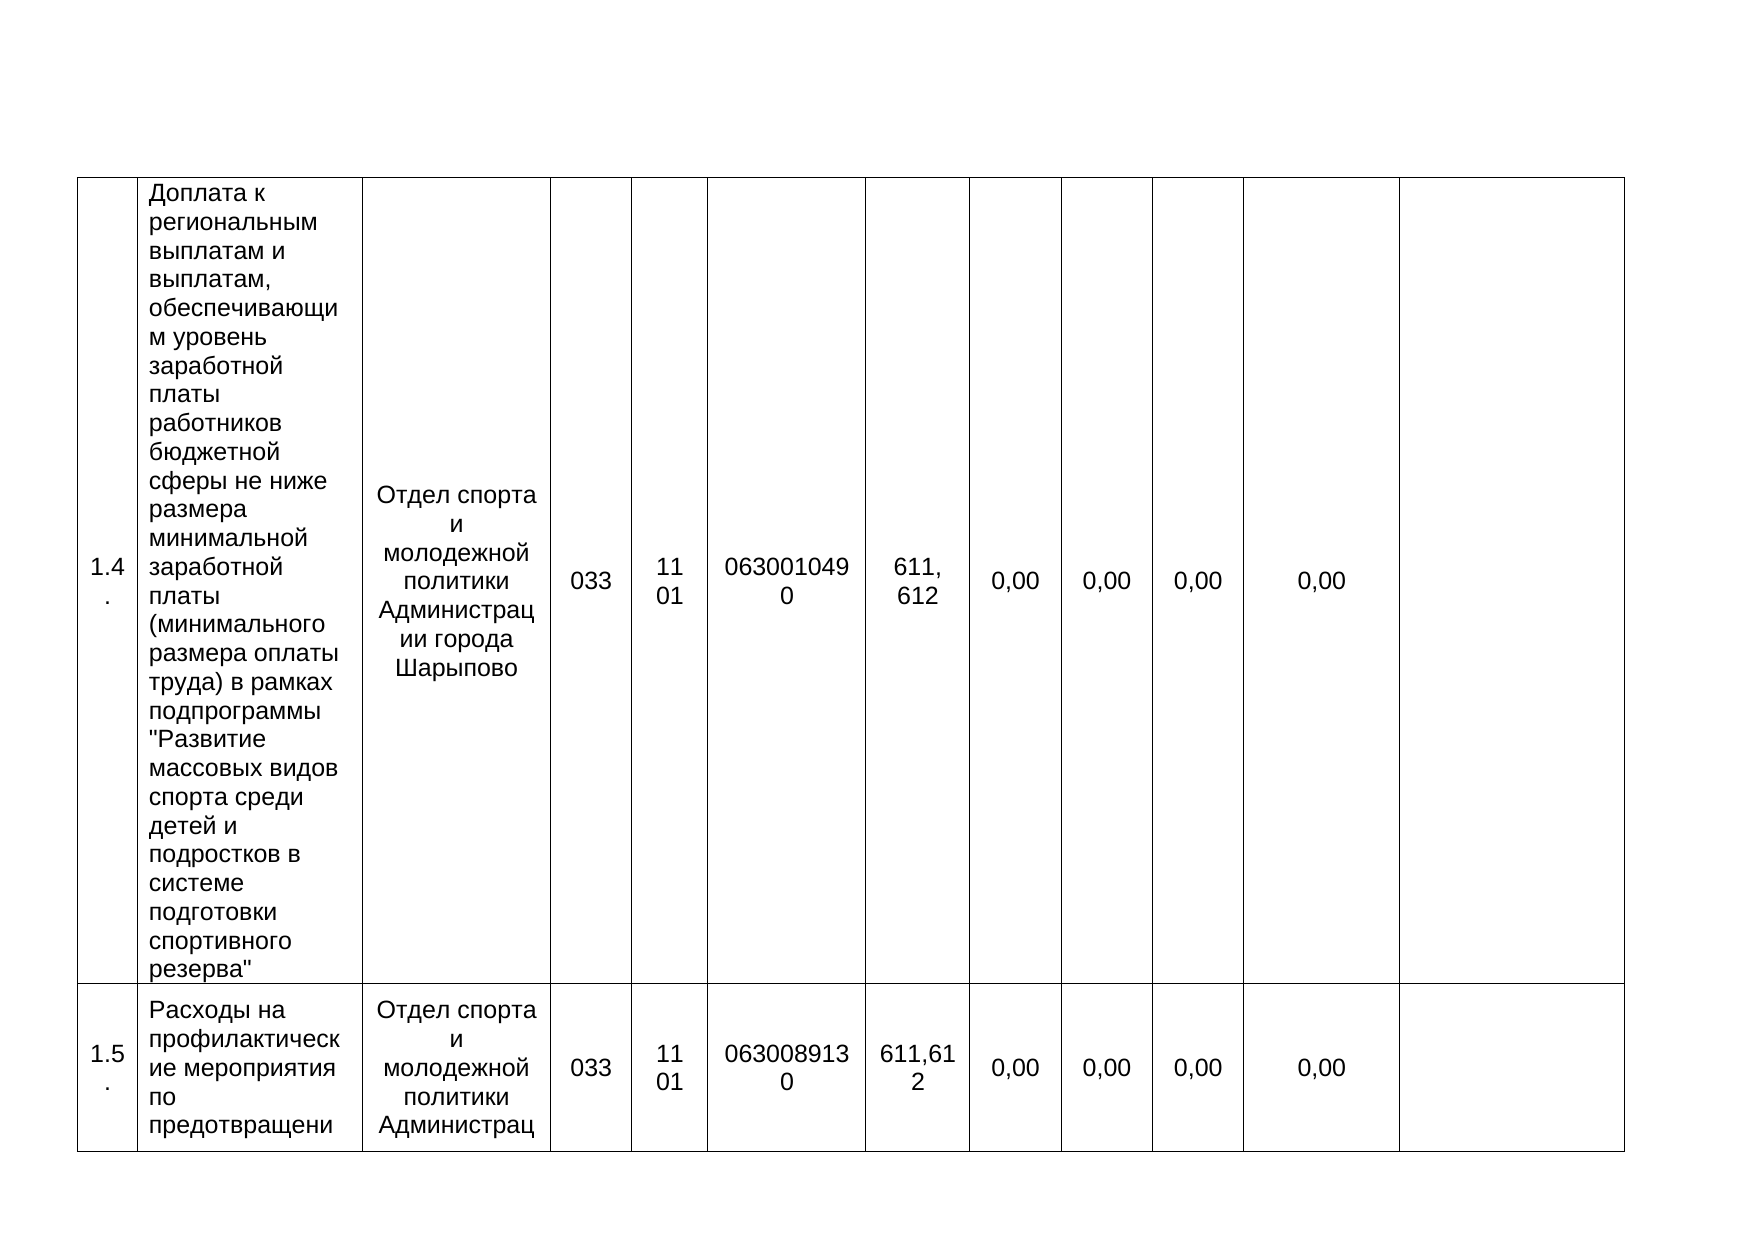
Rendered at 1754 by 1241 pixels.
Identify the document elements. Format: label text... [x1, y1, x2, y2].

table_cell 0,00 [970, 178, 1061, 983]
table_cell 033 [551, 984, 631, 1151]
table_cell 0,00 [1153, 984, 1243, 1151]
table_cell 611,612 [866, 984, 969, 1151]
table_cell 0,00 [1062, 178, 1152, 983]
table_cell 0,00 [1244, 984, 1399, 1151]
table_cell 1.5. [78, 984, 137, 1151]
table_cell 0,00 [970, 984, 1061, 1151]
table_cell [1400, 984, 1624, 1151]
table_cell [363, 984, 550, 1151]
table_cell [138, 984, 362, 1151]
table_cell 11 01 [632, 984, 707, 1151]
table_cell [363, 178, 550, 983]
table_cell 0,00 [1153, 178, 1243, 983]
table_cell 033 [551, 178, 631, 983]
table_cell [1400, 178, 1624, 983]
table_cell 1.4. [78, 178, 137, 983]
table_cell 0630089130 [708, 984, 865, 1151]
table_cell 0630010490 [708, 178, 865, 983]
table_cell 11 01 [632, 178, 707, 983]
table_cell 0,00 [1062, 984, 1152, 1151]
table_cell 0,00 [1244, 178, 1399, 983]
table_cell Доплата к региональным выплатам и выплатам, обеспечивающим уровень заработной платы работников бюджетной сферы не ниже размера минимальной заработной платы (минимального размера оплаты труда) в рамках подпрограммы "Развитие массовых видов спорта среди детей и подростков в системе подготовки спортивного резерва" [138, 178, 362, 983]
table_cell 611, 612 [866, 178, 969, 983]
